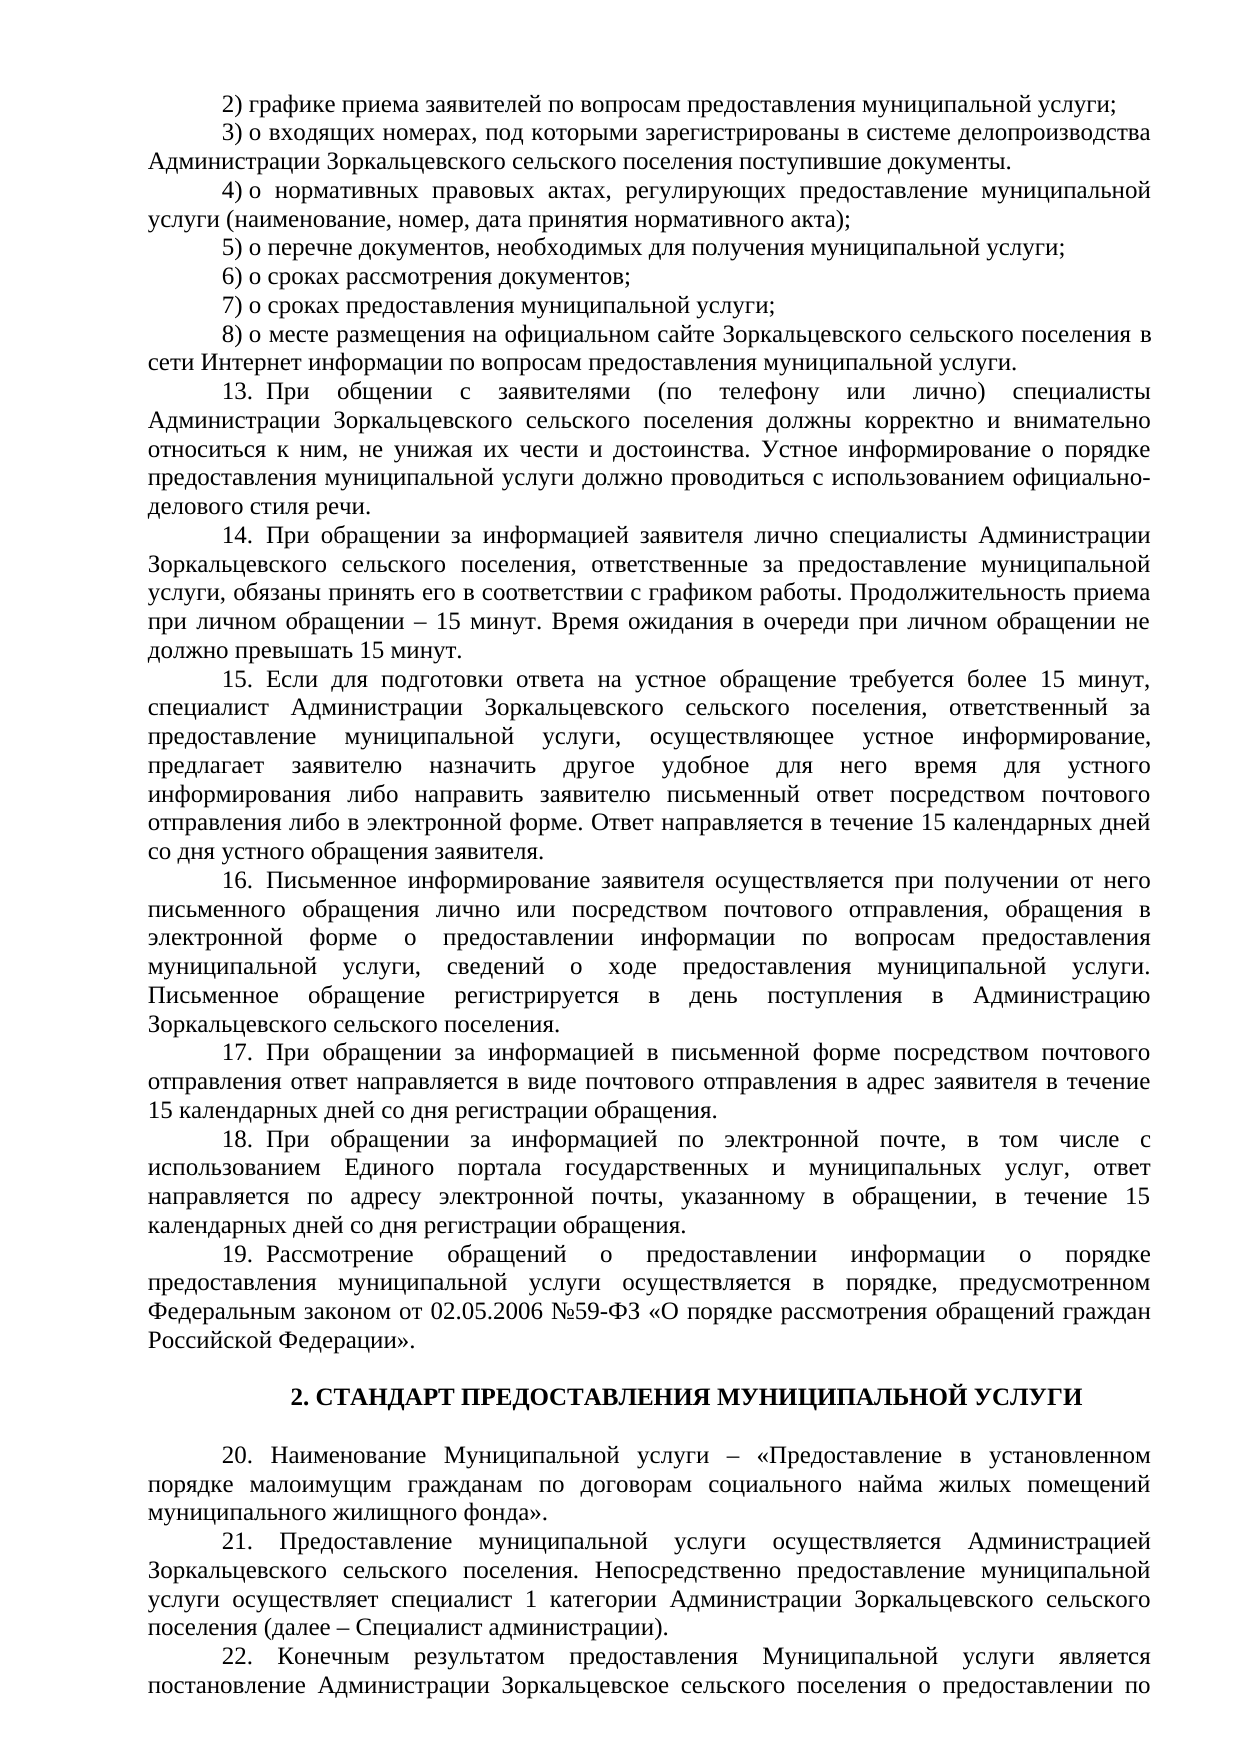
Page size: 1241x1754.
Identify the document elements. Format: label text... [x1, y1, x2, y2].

text 3) о входящих номерах, под которыми зарегистрированы в системе делопроизводства Администрации Зоркальцевского сельского поселения поступившие документы. [148, 117, 1152, 175]
list При обращении за информацией в письменной форме посредством почтового отправления ответ направляется в виде почтового отправления в адрес заявителя в течение 15 календарных дней со дня регистрации обращения. [148, 1037, 1152, 1124]
text 8) о месте размещения на официальном сайте Зоркальцевского сельского поселения в сети Интернет информации по вопросам предоставления муниципальной услуги. [148, 319, 1152, 376]
text 7) о сроках предоставления муниципальной услуги; [148, 290, 1152, 319]
list Рассмотрение обращений о предоставлении информации о порядке предоставления муниципальной услуги осуществляется в порядке, предусмотренном Федеральным законом от 02.05.2006 №59-ФЗ «О порядке рассмотрения обращений граждан Российской Федерации». [148, 1239, 1152, 1354]
text 21. Предоставление муниципальной услуги осуществляется Администрацией Зоркальцевского сельского поселения. Непосредственно предоставление муниципальной услуги осуществляет специалист 1 категории Администрации Зоркальцевского сельского поселения (далее – Специалист администрации). [148, 1526, 1152, 1641]
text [148, 1641, 1152, 1699]
list При обращении за информацией заявителя лично специалисты Администрации Зоркальцевского сельского поселения, ответственные за предоставление муниципальной услуги, обязаны принять его в соответствии с графиком работы. Продолжительность приема при личном обращении – 15 минут. Время ожидания в очереди при личном обращении не должно превышать 15 минут. [148, 520, 1152, 664]
text 20. Наименование Муниципальной услуги – «Предоставление в установленном порядке малоимущим гражданам по договорам социального найма жилых помещений муниципального жилищного фонда». [148, 1440, 1152, 1526]
text 5) о перечне документов, необходимых для получения муниципальной услуги; [148, 232, 1152, 261]
text 6) о сроках рассмотрения документов; [148, 261, 1152, 290]
list При общении с заявителями (по телефону или лично) специалисты Администрации Зоркальцевского сельского поселения должны корректно и внимательно относиться к ним, не унижая их чести и достоинства. Устное информирование о порядке предоставления муниципальной услуги должно проводиться с использованием официально-делового стиля речи. [148, 376, 1152, 520]
list Письменное информирование заявителя осуществляется при получении от него письменного обращения лично или посредством почтового отправления, обращения в электронной форме о предоставлении информации по вопросам предоставления муниципальной услуги, сведений о ходе предоставления муниципальной услуги. Письменное обращение регистрируется в день поступления в Администрацию Зоркальцевского сельского поселения. [148, 865, 1152, 1037]
list Если для подготовки ответа на устное обращение требуется более 15 минут, специалист Администрации Зоркальцевского сельского поселения, ответственный за предоставление муниципальной услуги, осуществляющее устное информирование, предлагает заявителю назначить другое удобное для него время для устного информирования либо направить заявителю письменный ответ посредством почтового отправления либо в электронной форме. Ответ направляется в течение 15 календарных дней со дня устного обращения заявителя. [148, 664, 1152, 865]
list При обращении за информацией по электронной почте, в том числе с использованием Единого портала государственных и муниципальных услуг, ответ направляется по адресу электронной почты, указанному в обращении, в течение 15 календарных дней со дня регистрации обращения. [148, 1124, 1152, 1239]
text 4) о нормативных правовых актах, регулирующих предоставление муниципальной услуги (наименование, номер, дата принятия нормативного акта); [148, 175, 1152, 232]
text 2) графике приема заявителей по вопросам предоставления муниципальной услуги; [148, 89, 1152, 117]
text 2. СТАНДАРТ ПРЕДОСТАВЛЕНИЯ МУНИЦИПАЛЬНОЙ УСЛУГИ [148, 1382, 1152, 1411]
